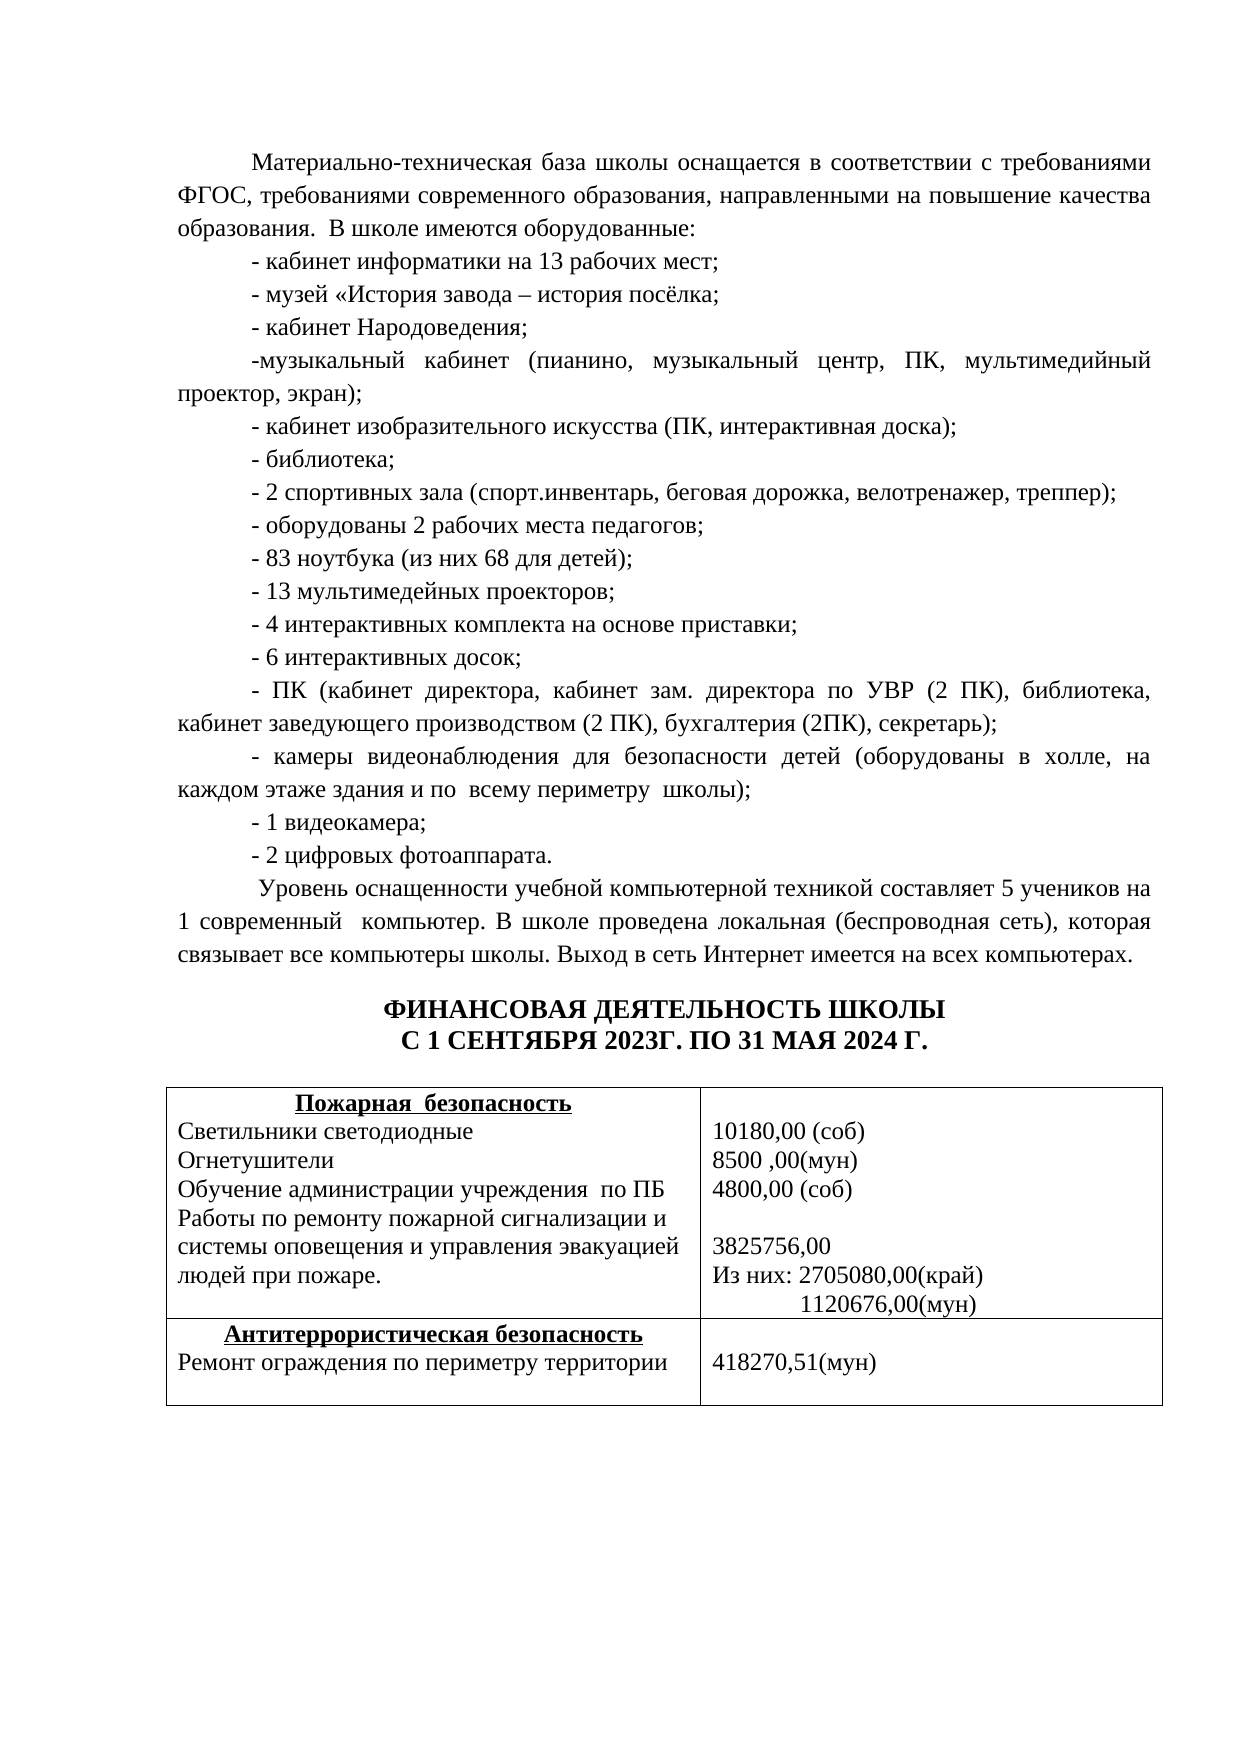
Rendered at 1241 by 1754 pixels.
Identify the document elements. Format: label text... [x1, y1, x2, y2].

text - 2 цифровых фотоаппарата. [177, 840, 1152, 869]
text - 2 спортивных зала (спорт.инвентарь, беговая дорожка, велотренажер, треппер); [177, 477, 1152, 506]
text - кабинет изобразительного искусства (ПК, интерактивная доска); [177, 411, 1152, 440]
text - ПК (кабинет директора, кабинет зам. директора по УВР (2 ПК), библиотека, кабинет заведующего производством (2 ПК), бухгалтерия (2ПК), секретарь); [177, 675, 1152, 737]
text -музыкальный кабинет (пианино, музыкальный центр, ПК, мультимедийный проектор, экран); [177, 345, 1152, 407]
text - кабинет информатики на 13 рабочих мест; [177, 246, 1152, 275]
text Уровень оснащенности учебной компьютерной техникой составляет 5 учеников на 1 современный компьютер. В школе проведена локальная (беспроводная сеть), которая связывает все компьютеры школы. Выход в сеть Интернет имеется на всех компьютерах. [177, 873, 1152, 968]
text - библиотека; [177, 444, 1152, 473]
text - музей «История завода – история посёлка; [177, 279, 1152, 308]
table_cell 418270,51(мун) [701, 1319, 1162, 1405]
text - 6 интерактивных досок; [177, 642, 1152, 671]
text Материально-техническая база школы оснащается в соответствии с требованиями ФГОС, требованиями современного образования, направленными на повышение качества образования. В школе имеются оборудованные: [177, 147, 1152, 242]
table_cell Антитеррористическая безопасность Ремонт ограждения по периметру территории [167, 1319, 700, 1405]
text Финансовая деятельность школы [177, 993, 1152, 1024]
table_header 10180,00 (соб) 8500 ,00(мун) 4800,00 (соб) 3825756,00 Из них: 2705080,00(край) 1120676,00(мун) [701, 1088, 1162, 1318]
text - 4 интерактивных комплекта на основе приставки; [177, 609, 1152, 638]
text - оборудованы 2 рабочих места педагогов; [177, 510, 1152, 539]
table_header Пожарная безопасность Светильники светодиодные Огнетушители Обучение администрации учреждения по ПБ Работы по ремонту пожарной сигнализации и системы оповещения и управления эвакуацией людей при пожаре. [167, 1088, 700, 1318]
text - камеры видеонаблюдения для безопасности детей (оборудованы в холле, на каждом этаже здания и по всему периметру школы); [177, 741, 1152, 803]
text с 1 сентября 2023г. по 31 мая 2024 г. [177, 1024, 1152, 1056]
text - 13 мультимедейных проекторов; [177, 576, 1152, 605]
text - 83 ноутбука (из них 68 для детей); [177, 543, 1152, 572]
text - 1 видеокамера; [177, 807, 1152, 836]
text - кабинет Народоведения; [177, 312, 1152, 341]
